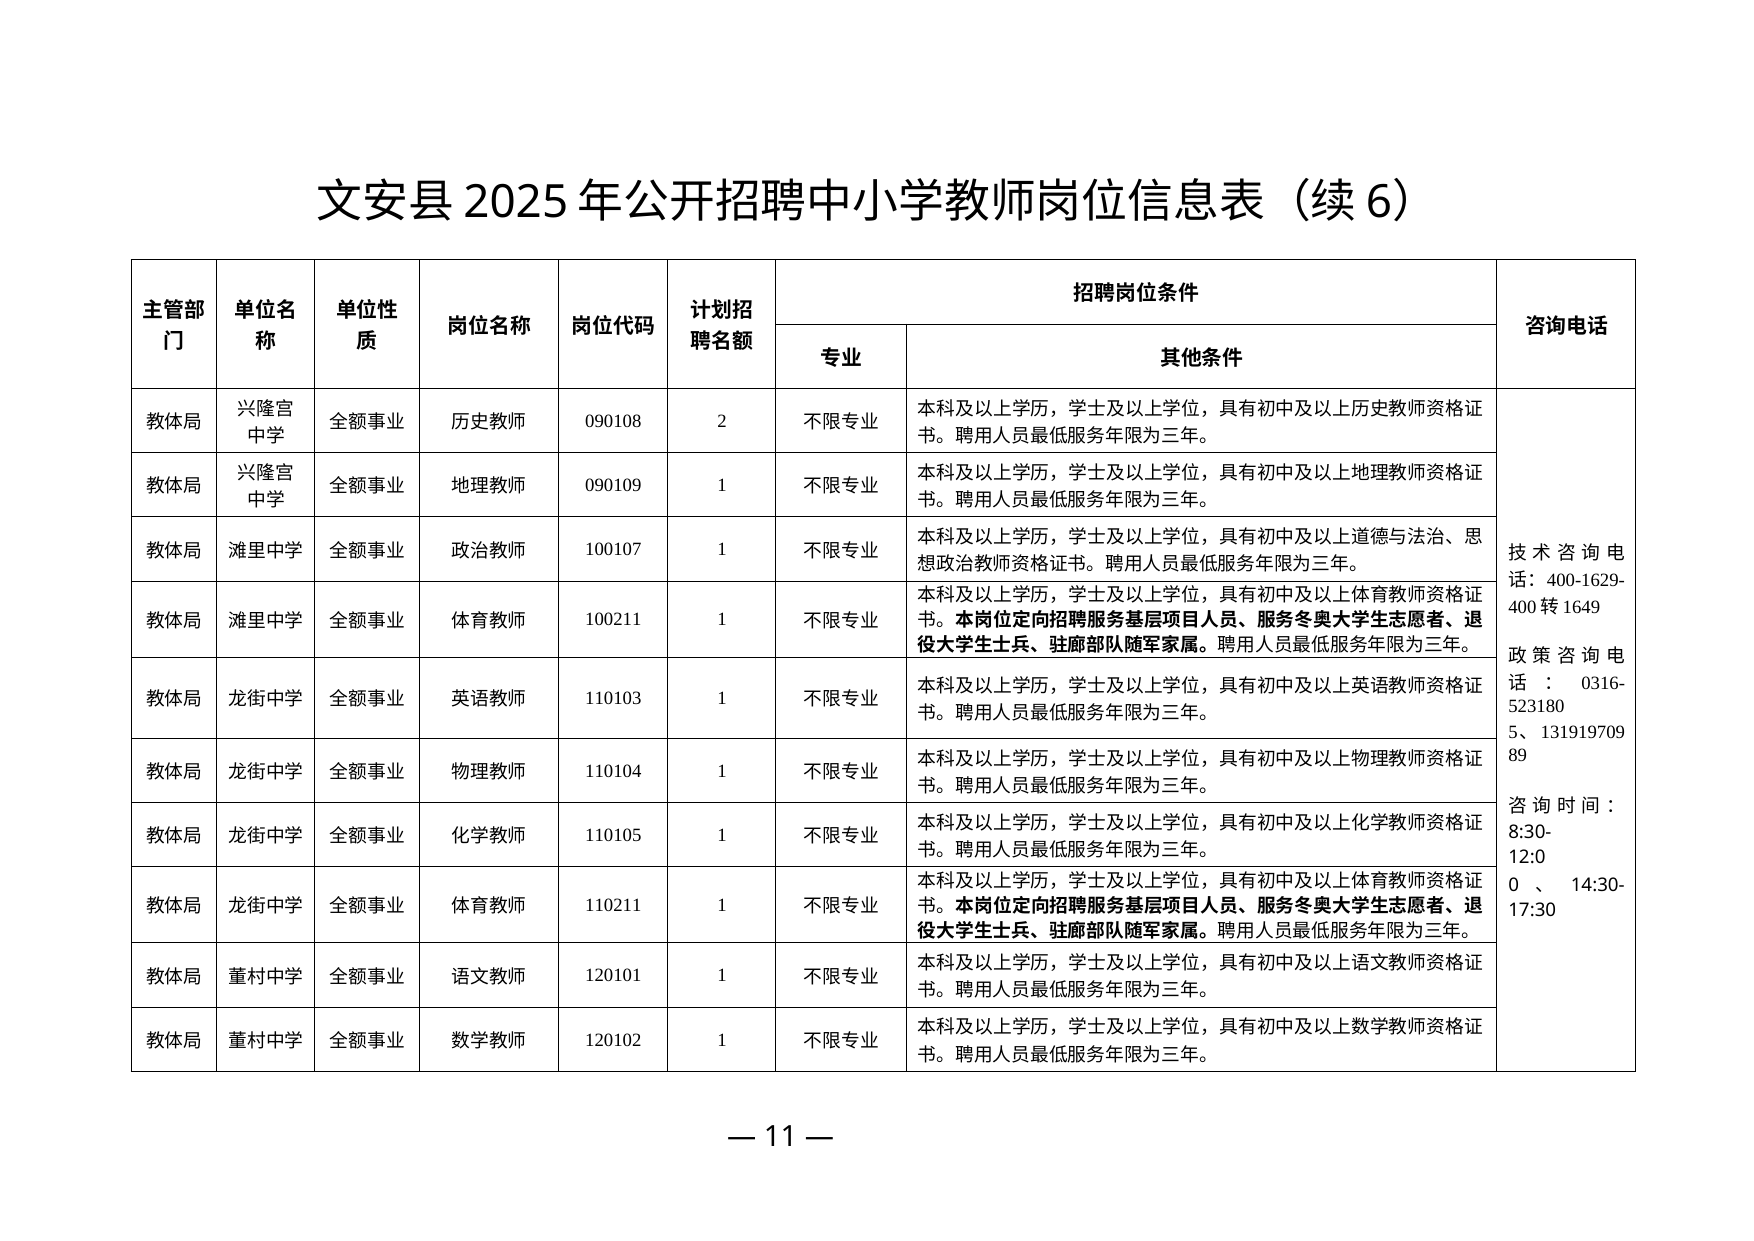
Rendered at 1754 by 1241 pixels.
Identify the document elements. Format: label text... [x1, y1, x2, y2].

table_cell 教体局 [132, 739, 216, 802]
table_cell 历史教师 [420, 389, 558, 452]
table_cell 教体局 [132, 867, 216, 942]
table_cell 英语教师 [420, 658, 558, 738]
table_cell 1 [668, 739, 775, 802]
table_cell 不限专业 [776, 943, 906, 1007]
table_cell 不限专业 [776, 1008, 906, 1071]
table_header 招聘岗位条件 [776, 260, 1496, 323]
table_header 单位名称 [217, 260, 314, 388]
table_cell 兴隆宫 中学 [217, 453, 314, 516]
table_cell 全额事业 [315, 582, 419, 657]
table_cell 其他条件 [907, 325, 1496, 388]
table_cell 政治教师 [420, 517, 558, 581]
table_cell 董村中学 [217, 1008, 314, 1071]
table_cell 本科及以上学历，学士及以上学位，具有初中及以上语文教师资格证书。聘用人员最低服务年限为三年。 [907, 943, 1496, 1007]
table_cell 本科及以上学历，学士及以上学位，具有初中及以上地理教师资格证书。聘用人员最低服务年限为三年。 [907, 453, 1496, 516]
table_cell 1 [668, 453, 775, 516]
table_cell 教体局 [132, 389, 216, 452]
table_cell 本科及以上学历，学士及以上学位，具有初中及以上道德与法治、思想政治教师资格证书。聘用人员最低服务年限为三年。 [907, 517, 1496, 581]
table_cell 兴隆宫 中学 [217, 389, 314, 452]
table_cell 本科及以上学历，学士及以上学位，具有初中及以上体育教师资格证书。本岗位定向招聘服务基层项目人员、服务冬奥大学生志愿者、退役大学生士兵、驻廊部队随军家属。聘用人员最低服务年限为三年。 [907, 867, 1496, 942]
table_cell 数学教师 [420, 1008, 558, 1071]
table_cell 不限专业 [776, 803, 906, 866]
table_cell 1 [668, 867, 775, 942]
table_header 单位性质 [315, 260, 419, 388]
table_cell 教体局 [132, 803, 216, 866]
table_cell 体育教师 [420, 582, 558, 657]
table_cell 技术咨询电话：400-1629-400转1649 政策咨询电话：0316-5231805、13191970989 咨询时间：8:30-12:00、14:30-17:30 [1497, 389, 1635, 1071]
table_cell 100211 [559, 582, 667, 657]
table_cell 全额事业 [315, 943, 419, 1007]
table_cell 全额事业 [315, 658, 419, 738]
table_cell 滩里中学 [217, 517, 314, 581]
table_cell 教体局 [132, 517, 216, 581]
table_cell 教体局 [132, 943, 216, 1007]
table_cell 不限专业 [776, 582, 906, 657]
table_cell 100107 [559, 517, 667, 581]
table_cell 1 [668, 943, 775, 1007]
table_cell 090108 [559, 389, 667, 452]
table_header 岗位名称 [420, 260, 558, 388]
table_cell 全额事业 [315, 453, 419, 516]
table_cell 全额事业 [315, 803, 419, 866]
table_cell 不限专业 [776, 453, 906, 516]
table_cell 本科及以上学历，学士及以上学位，具有初中及以上化学教师资格证书。聘用人员最低服务年限为三年。 [907, 803, 1496, 866]
table_cell 2 [668, 389, 775, 452]
table_cell 110103 [559, 658, 667, 738]
text 文安县2025年公开招聘中小学教师岗位信息表（续7） [118, 246, 1636, 344]
table_cell 全额事业 [315, 517, 419, 581]
table_cell 090109 [559, 453, 667, 516]
table_cell 不限专业 [776, 867, 906, 942]
table_cell 龙街中学 [217, 658, 314, 738]
table_cell 龙街中学 [217, 867, 314, 942]
table_cell 120101 [559, 943, 667, 1007]
table_cell 不限专业 [776, 739, 906, 802]
table_cell 1 [668, 658, 775, 738]
table_cell 不限专业 [776, 658, 906, 738]
table_cell 教体局 [132, 658, 216, 738]
table_cell 本科及以上学历，学士及以上学位，具有初中及以上英语教师资格证书。聘用人员最低服务年限为三年。 [907, 658, 1496, 738]
table_cell 地理教师 [420, 453, 558, 516]
table_cell 110104 [559, 739, 667, 802]
table_cell 不限专业 [776, 517, 906, 581]
table_header 咨询电话 [1497, 260, 1635, 388]
table_cell 物理教师 [420, 739, 558, 802]
table_cell 体育教师 [420, 867, 558, 942]
table_cell 1 [668, 1008, 775, 1071]
table_cell 语文教师 [420, 943, 558, 1007]
table_cell 不限专业 [776, 389, 906, 452]
table_cell 本科及以上学历，学士及以上学位，具有初中及以上物理教师资格证书。聘用人员最低服务年限为三年。 [907, 739, 1496, 802]
table_cell 龙街中学 [217, 803, 314, 866]
table_header 岗位代码 [559, 260, 667, 388]
table_cell 全额事业 [315, 867, 419, 942]
table_cell 滩里中学 [217, 582, 314, 657]
table_cell 全额事业 [315, 739, 419, 802]
table_cell 1 [668, 803, 775, 866]
table_cell 本科及以上学历，学士及以上学位，具有初中及以上数学教师资格证书。聘用人员最低服务年限为三年。 [907, 1008, 1496, 1071]
table_cell 全额事业 [315, 1008, 419, 1071]
table_cell 本科及以上学历，学士及以上学位，具有初中及以上体育教师资格证书。本岗位定向招聘服务基层项目人员、服务冬奥大学生志愿者、退役大学生士兵、驻廊部队随军家属。聘用人员最低服务年限为三年。 [907, 582, 1496, 657]
table_cell 教体局 [132, 1008, 216, 1071]
table_cell 全额事业 [315, 389, 419, 452]
table_cell 专业 [776, 325, 906, 388]
table_header 计划招 聘名额 [668, 260, 775, 388]
table_cell 龙街中学 [217, 739, 314, 802]
table_cell 110211 [559, 867, 667, 942]
table_cell 本科及以上学历，学士及以上学位，具有初中及以上历史教师资格证书。聘用人员最低服务年限为三年。 [907, 389, 1496, 452]
table_cell 教体局 [132, 582, 216, 657]
table_cell 1 [668, 582, 775, 657]
table_cell 110105 [559, 803, 667, 866]
table_cell 120102 [559, 1008, 667, 1071]
table_header 主管部门 [132, 260, 216, 388]
table_cell 董村中学 [217, 943, 314, 1007]
table_cell 化学教师 [420, 803, 558, 866]
text 文安县2025年公开招聘中小学教师岗位信息表（续6） [118, 149, 1636, 246]
table_cell 1 [668, 517, 775, 581]
table_cell 教体局 [132, 453, 216, 516]
